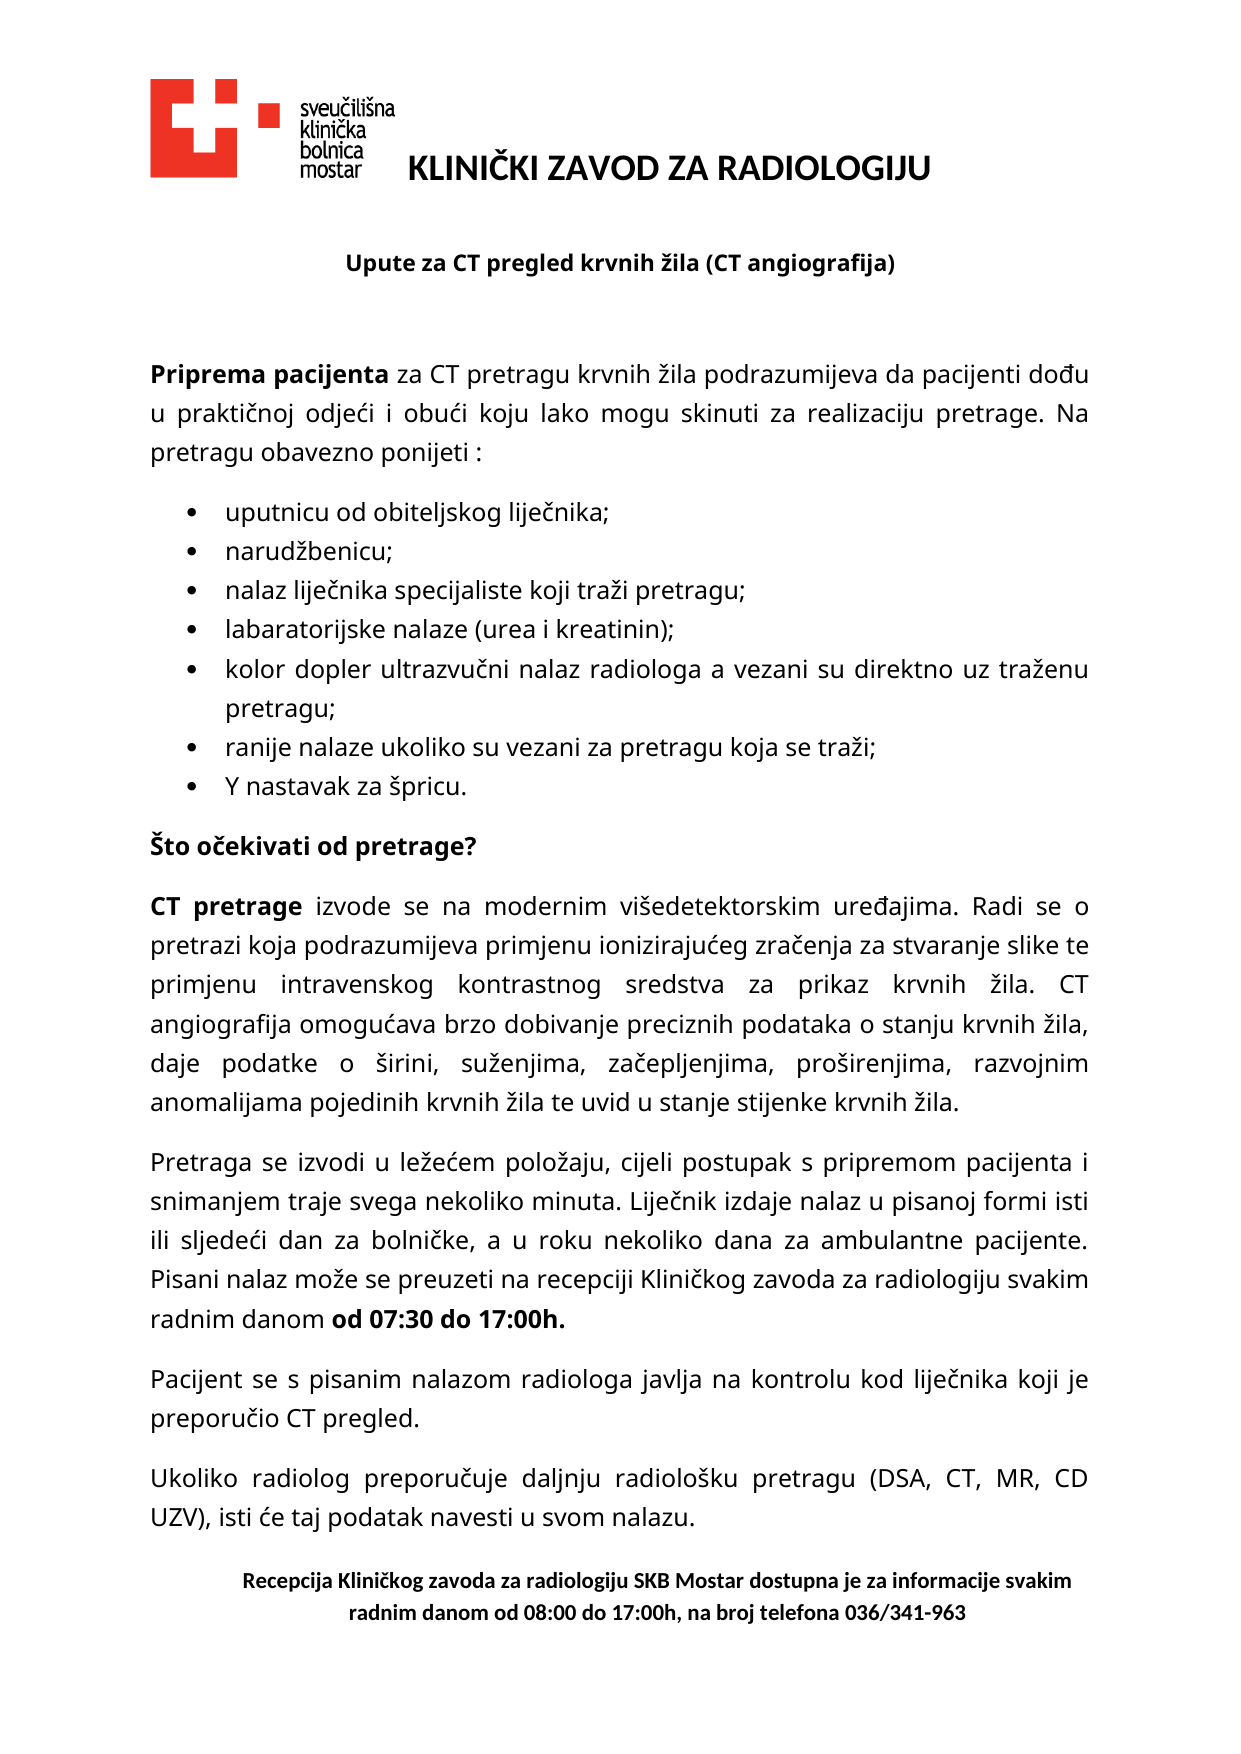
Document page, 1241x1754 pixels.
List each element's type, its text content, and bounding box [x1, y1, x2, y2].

text Upute za CT pregled krvnih žila (CT angiografija) [150, 246, 1090, 278]
list ranije nalaze ukoliko su vezani za pretragu koja se traži; [187, 729, 1090, 764]
text Pretraga se izvodi u ležećem položaju, cijeli postupak s pripremom pacijenta i snimanjem traje svega nekoliko minuta. Liječnik izdaje nalaz u pisanoj formi isti ili sljedeći dan za bolničke, a u roku nekoliko dana za ambulantne pacijente. Pisani nalaz može se preuzeti na recepciji Kliničkog zavoda za radiologiju svakim radnim danom od 07:30 do 17:00h. [150, 1144, 1090, 1335]
list narudžbenicu; [187, 534, 1090, 568]
list labaratorijske nalaze (urea i kreatinin); [187, 612, 1090, 646]
text Priprema pacijenta za CT pretragu krvnih žila podrazumijeva da pacijenti dođu u praktičnoj odjeći i obući koju lako mogu skinuti za realizaciju pretrage. Na pretragu obavezno ponijeti : [150, 356, 1090, 469]
list nalaz liječnika specijaliste koji traži pretragu; [187, 573, 1090, 607]
list uputnicu od obiteljskog liječnika; [187, 494, 1090, 529]
list kolor dopler ultrazvučni nalaz radiologa a vezani su direktno uz traženu pretragu; [187, 651, 1090, 724]
text CT pretrage izvode se na modernim višedetektorskim uređajima. Radi se o pretrazi koja podrazumijeva primjenu ionizirajućeg zračenja za stvaranje slike te primjenu intravenskog kontrastnog sredstva za prikaz krvnih žila. CT angiografija omogućava brzo dobivanje preciznih podataka o stanju krvnih žila, daje podatke o širini, suženjima, začepljenjima, proširenjima, razvojnim anomalijama pojedinih krvnih žila te uvid u stanje stijenke krvnih žila. [150, 889, 1090, 1119]
text Ukoliko radiolog preporučuje daljnju radiološku pretragu (DSA, CT, MR, CD UZV), isti će taj podatak navesti u svom nalazu. [150, 1460, 1090, 1534]
text Pacijent se s pisanim nalazom radiologa javlja na kontrolu kod liječnika koji je preporučio CT pregled. [150, 1361, 1090, 1434]
list Y nastavak za špricu. [187, 769, 1090, 803]
picture [150, 75, 408, 181]
text Što očekivati od pretrage? [150, 829, 1090, 863]
